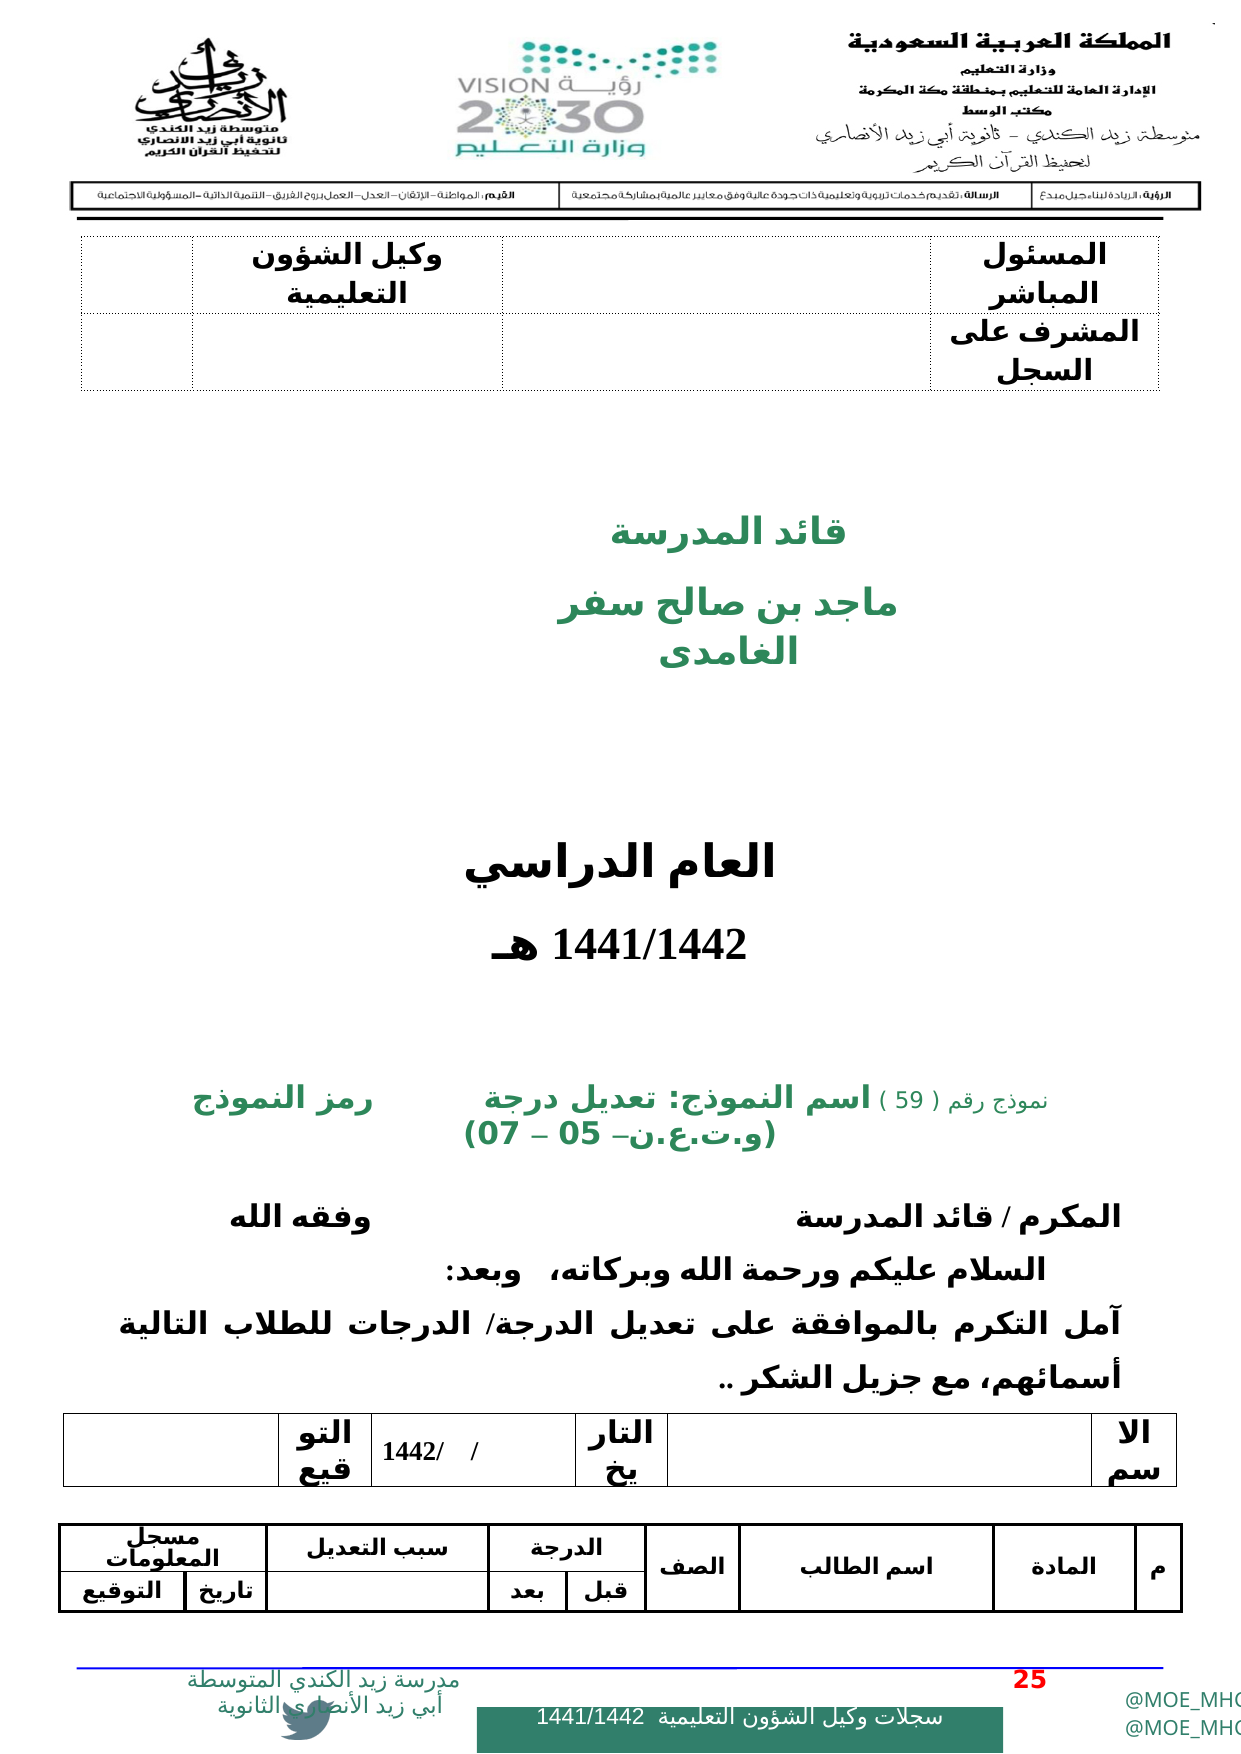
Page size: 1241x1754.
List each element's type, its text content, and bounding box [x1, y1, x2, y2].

table_header م [1137, 1526, 1180, 1610]
text المكرم / قائد المدرسة وفقه الله [118, 1198, 1122, 1234]
table_header سبب التعديل [268, 1526, 487, 1571]
table_cell التوقيع [61, 1572, 183, 1610]
text آمل التكرم بالموافقة على تعديل الدرجة/ الدرجات للطلاب التالية أسمائهم، مع جزيل الشكر .. [118, 1306, 1122, 1395]
table_cell [502, 236, 930, 313]
text العام الدراسي [118, 835, 1122, 888]
table_header [64, 1414, 278, 1486]
table_cell [81, 313, 192, 390]
picture [35, 15, 1228, 224]
text 1441/1442 هـ [118, 916, 1122, 969]
table_header الاسم [1092, 1414, 1176, 1486]
table_cell [192, 313, 502, 390]
text السلام عليكم ورحمة الله وبركاته، وبعد: [118, 1252, 1122, 1288]
table_header المادة [995, 1526, 1134, 1610]
table_cell [268, 1572, 487, 1610]
table_header / /1442 [372, 1414, 575, 1486]
table_cell قبل التعديل [568, 1572, 644, 1610]
table_header التاريخ [576, 1414, 667, 1486]
table_cell المشرف على السجل [930, 313, 1159, 390]
table_header اسم الطالب [741, 1526, 992, 1610]
table_header التوقيع [279, 1414, 371, 1486]
table_cell المسئول المباشر [930, 236, 1159, 313]
table_cell [502, 313, 930, 390]
table_cell وكيل الشؤون التعليمية [192, 236, 502, 313]
table_header [668, 1414, 1091, 1486]
table_header الصف [647, 1526, 738, 1610]
text نموذج رقم ( 59 ) اسم النموذج: تعديل درجة رمز النموذج (و.ت.ع.ن– 05 – 07) [118, 1079, 1122, 1152]
table_header مسجل المعلومات [61, 1526, 265, 1571]
table_cell [81, 236, 192, 313]
table_cell تاريخ التعديل [187, 1572, 265, 1610]
table_cell بعد التعديل [490, 1572, 565, 1610]
table_header الدرجة [490, 1526, 644, 1571]
